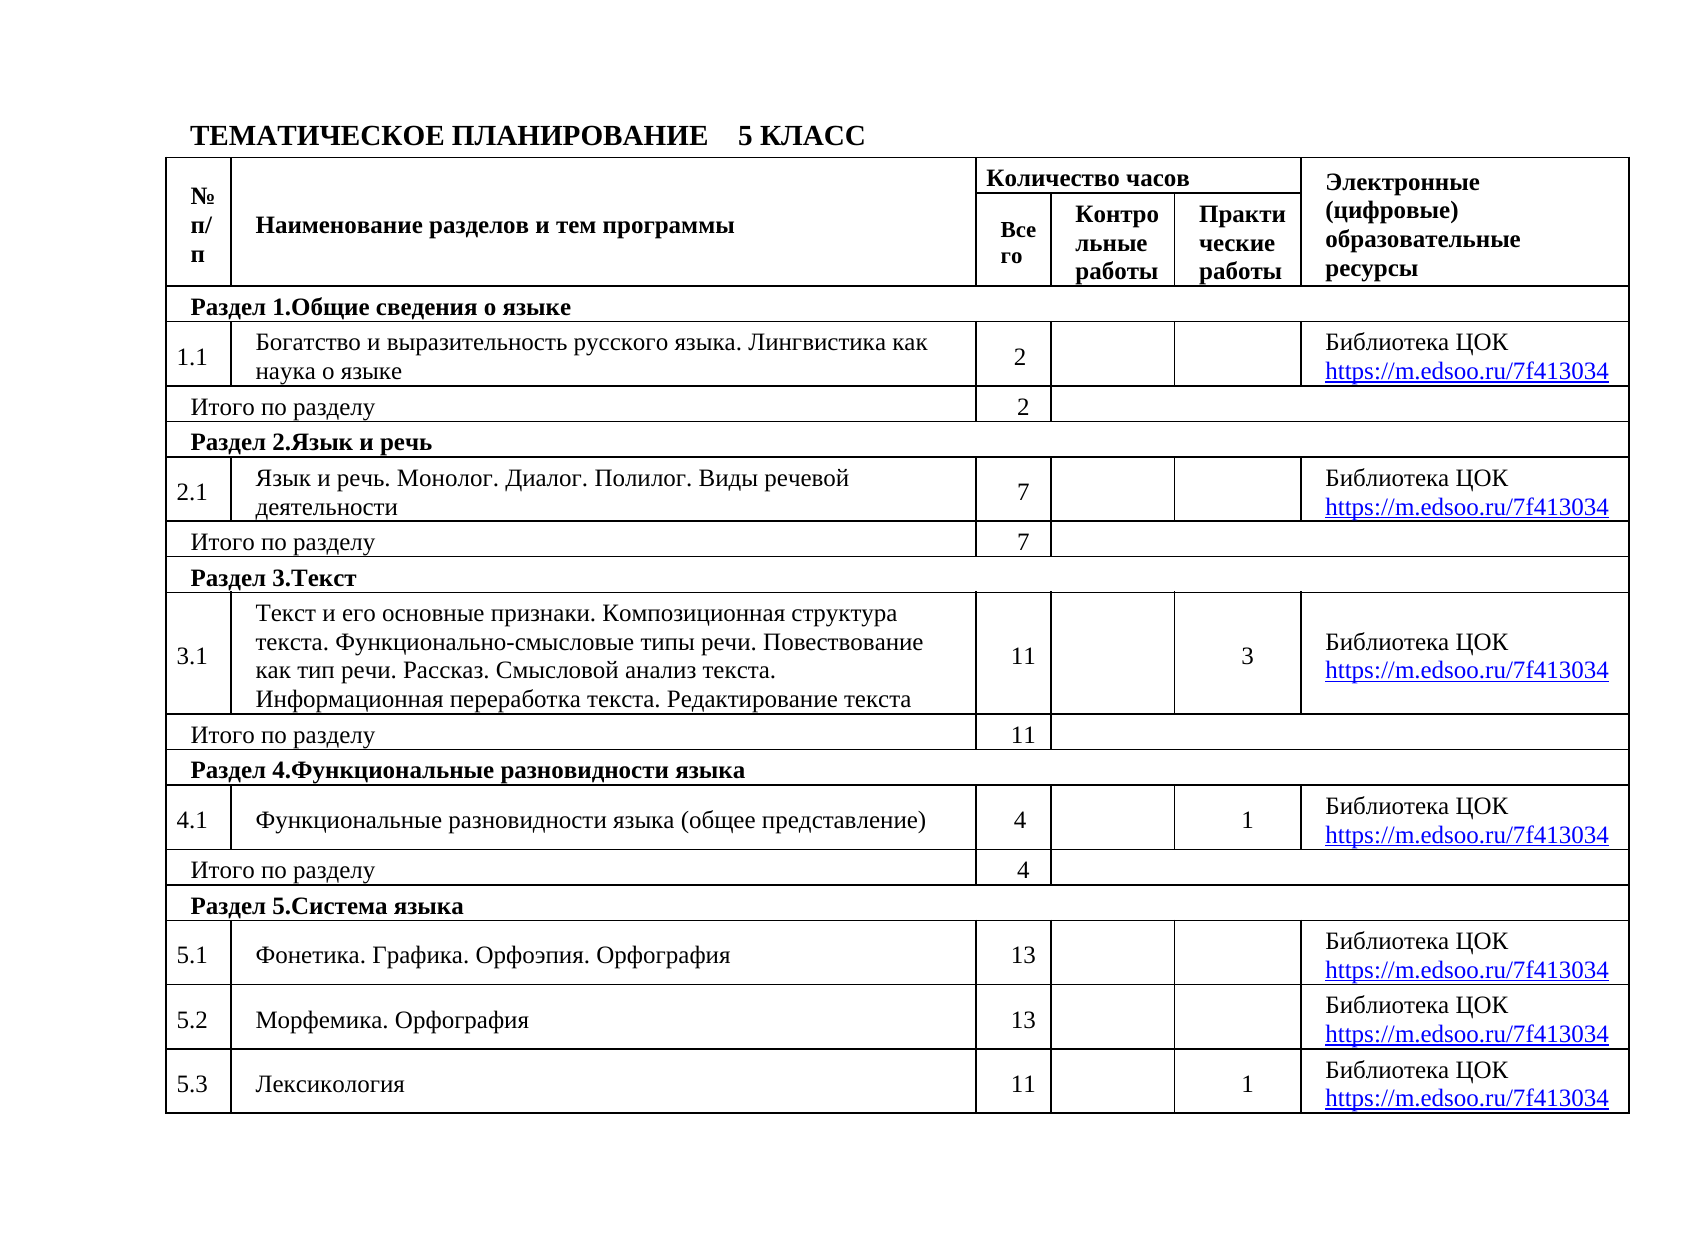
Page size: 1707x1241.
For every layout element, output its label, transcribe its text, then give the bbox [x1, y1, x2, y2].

table_cell [1175, 458, 1300, 520]
table_cell Итого по разделу [167, 850, 975, 884]
table_cell Практические работы [1175, 194, 1300, 285]
table_cell 13 [977, 985, 1050, 1048]
table_cell Всего [977, 194, 1050, 285]
table_cell [1052, 522, 1628, 556]
table_cell 5.3 [167, 1050, 230, 1112]
text ТЕМАТИЧЕСКОЕ ПЛАНИРОВАНИЕ 5 КЛАСС [190, 118, 1618, 152]
table_cell Раздел 2.Язык и речь [167, 422, 1628, 456]
table_cell Фонетика. Графика. Орфоэпия. Орфография [232, 921, 975, 984]
table_cell Раздел 3.Текст [167, 557, 1628, 591]
table_header Электронные (цифровые) образовательные ресурсы [1302, 158, 1628, 285]
table_cell 5.2 [167, 985, 230, 1048]
table_cell Богатство и выразительность русского языка. Лингвистика как наука о языке [232, 322, 975, 385]
table_cell Раздел 1.Общие сведения о языке [167, 287, 1628, 321]
table_cell Текст и его основные признаки. Композиционная структура текста. Функционально-смысловые типы речи. Повествование как тип речи. Рассказ. Смысловой анализ текста. Информационная переработка текста. Редактирование текста [232, 593, 975, 713]
table_cell [1052, 1050, 1174, 1112]
table_cell 3.1 [167, 593, 230, 713]
table_cell 3 [1175, 593, 1300, 713]
table_cell [1052, 921, 1174, 984]
table_cell [1052, 387, 1628, 421]
table_cell 11 [977, 1050, 1050, 1112]
table_cell Лексикология [232, 1050, 975, 1112]
table_cell 1 [1175, 1050, 1300, 1112]
table_cell Контрольные работы [1052, 194, 1174, 285]
table_cell Библиотека ЦОК https://m.edsoo.ru/7f413034 [1302, 786, 1628, 848]
table_cell 4.1 [167, 786, 230, 848]
table_header Наименование разделов и тем программы [232, 158, 975, 285]
table_cell [1052, 458, 1174, 520]
table_cell Итого по разделу [167, 522, 975, 556]
table_cell 2.1 [167, 458, 230, 520]
table_cell 5.1 [167, 921, 230, 984]
table_cell Библиотека ЦОК https://m.edsoo.ru/7f413034 [1302, 322, 1628, 385]
table_header Количество часов [977, 158, 1300, 192]
table_cell Библиотека ЦОК https://m.edsoo.ru/7f413034 [1302, 458, 1628, 520]
table_cell [1175, 322, 1300, 385]
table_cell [1302, 985, 1628, 1048]
table_cell [1052, 850, 1628, 884]
table_cell Язык и речь. Монолог. Диалог. Полилог. Виды речевой деятельности [232, 458, 975, 520]
table_cell [1052, 322, 1174, 385]
table_cell Раздел 5.Система языка [167, 886, 1628, 919]
table_cell [1175, 921, 1300, 984]
table_cell [1052, 593, 1174, 713]
table_cell [1052, 786, 1174, 848]
table_cell 4 [977, 850, 1050, 884]
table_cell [1302, 1050, 1628, 1112]
table_cell [1175, 985, 1300, 1048]
table_cell 7 [977, 522, 1050, 556]
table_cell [1302, 921, 1628, 984]
table_cell [1052, 715, 1628, 749]
table_cell 11 [977, 715, 1050, 749]
table_cell Раздел 4.Функциональные разновидности языка [167, 750, 1628, 784]
table_cell Итого по разделу [167, 387, 975, 421]
table_cell 1.1 [167, 322, 230, 385]
table_cell 2 [977, 322, 1050, 385]
table_cell 1 [1175, 786, 1300, 848]
table_cell Итого по разделу [167, 715, 975, 749]
table_header № п/п [167, 158, 230, 285]
table_cell 13 [977, 921, 1050, 984]
table_cell [1052, 985, 1174, 1048]
table_cell Библиотека ЦОК https://m.edsoo.ru/7f413034 [1302, 593, 1628, 713]
table_cell 11 [977, 593, 1050, 713]
table_cell Функциональные разновидности языка (общее представление) [232, 786, 975, 848]
table_cell 2 [977, 387, 1050, 421]
table_cell 4 [977, 786, 1050, 848]
table_cell 7 [977, 458, 1050, 520]
table_cell Морфемика. Орфография [232, 985, 975, 1048]
